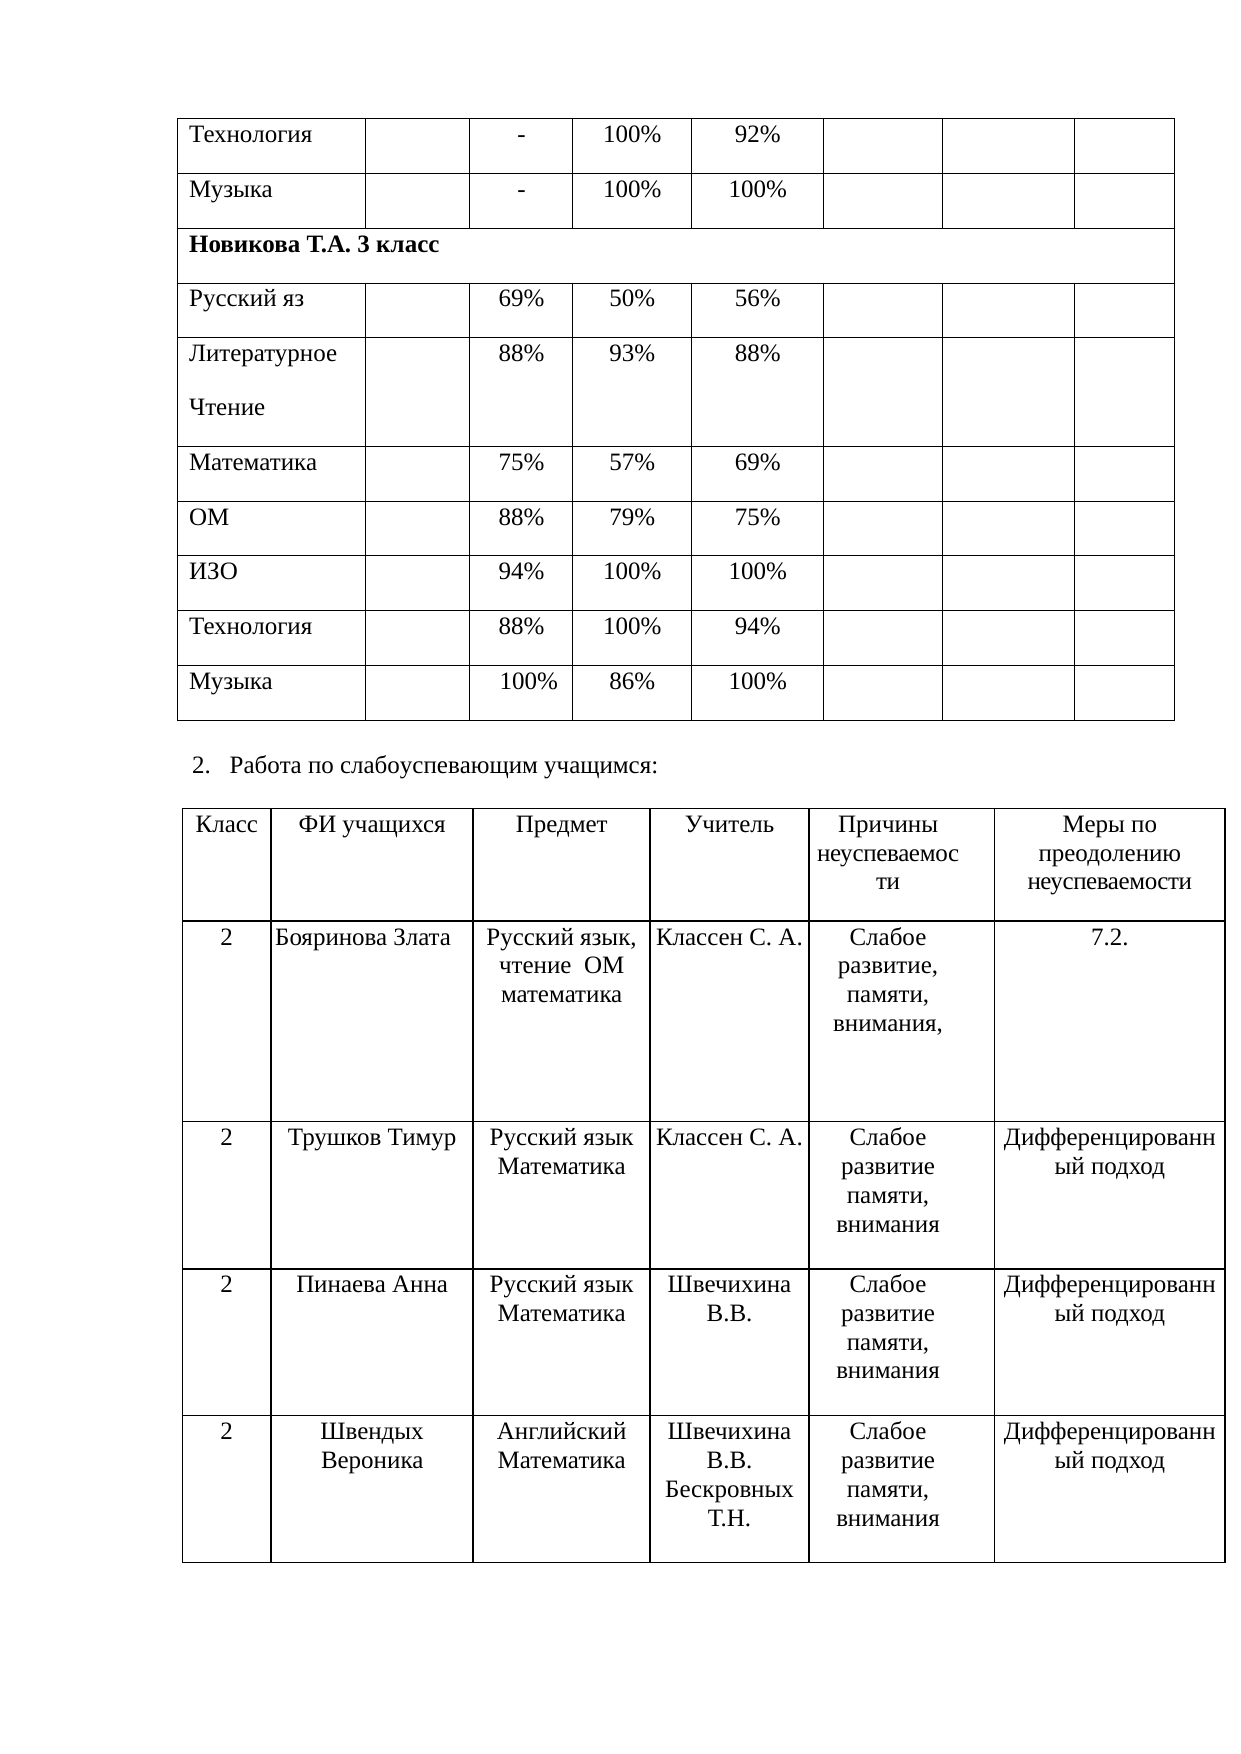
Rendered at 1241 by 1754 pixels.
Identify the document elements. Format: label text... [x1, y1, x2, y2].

table_cell 2 [183, 1416, 270, 1562]
table_cell [824, 119, 942, 173]
table_cell 92% [692, 119, 823, 173]
table_cell 100% [692, 666, 823, 720]
table_cell 75% [470, 447, 572, 501]
table_cell 7.2. [995, 922, 1224, 1121]
table_cell 100% [692, 174, 823, 228]
table_cell [824, 447, 942, 501]
table_cell Русский язык Математика [474, 1122, 649, 1268]
table_cell 2 [183, 1122, 270, 1268]
table_header Причины неуспеваемости [810, 809, 994, 920]
table_cell Швендых Вероника [272, 1416, 472, 1562]
table_cell [366, 338, 469, 446]
table_header Предмет [474, 809, 649, 920]
table_cell [366, 556, 469, 610]
table_cell [824, 666, 942, 720]
table_cell [1075, 556, 1174, 610]
table_cell 88% [470, 611, 572, 665]
table_cell 93% [573, 338, 691, 446]
table_cell 50% [573, 284, 691, 337]
table_cell [1075, 119, 1174, 173]
table_cell Литературное Чтение [178, 338, 365, 446]
table_cell Дифференцированный подход [995, 1270, 1224, 1415]
table_cell 88% [470, 338, 572, 446]
table_cell [824, 174, 942, 228]
table_cell 100% [692, 556, 823, 610]
table_cell 57% [573, 447, 691, 501]
table_cell 79% [573, 502, 691, 555]
table_cell 100% [573, 611, 691, 665]
table_cell [943, 284, 1074, 337]
table_cell Технология [178, 611, 365, 665]
list Работа по слабоуспевающим учащимся: [192, 750, 1152, 779]
table_cell [1075, 284, 1174, 337]
table_cell 100% [470, 666, 572, 720]
table_cell 86% [573, 666, 691, 720]
table_cell ИЗО [178, 556, 365, 610]
table_cell Математика [178, 447, 365, 501]
table_cell 100% [573, 556, 691, 610]
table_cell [810, 1416, 994, 1562]
table_cell [1075, 174, 1174, 228]
table_cell 75% [692, 502, 823, 555]
table_cell [366, 666, 469, 720]
table_cell Русский язык Математика [474, 1270, 649, 1415]
table_cell [1075, 666, 1174, 720]
table_cell [943, 447, 1074, 501]
table_cell 100% [573, 174, 691, 228]
table_cell Музыка [178, 174, 365, 228]
table_cell ОМ [178, 502, 365, 555]
table_cell [1075, 611, 1174, 665]
table_cell [824, 611, 942, 665]
table_cell 94% [692, 611, 823, 665]
table_cell [943, 119, 1074, 173]
table_header Меры по преодолению неуспеваемости [995, 809, 1224, 920]
table_cell Английский Математика [474, 1416, 649, 1562]
table_header Учитель [651, 809, 808, 920]
table_cell [943, 338, 1074, 446]
table_cell 56% [692, 284, 823, 337]
table_cell 69% [470, 284, 572, 337]
table_cell 2 [183, 1270, 270, 1415]
table_cell Дифференцированный подход [995, 1122, 1224, 1268]
table_cell [366, 284, 469, 337]
table_cell [1075, 502, 1174, 555]
table_cell [943, 666, 1074, 720]
table_cell - [470, 119, 572, 173]
table_cell 100% [573, 119, 691, 173]
table_cell Классен С. А. [651, 1122, 808, 1268]
table_cell [824, 284, 942, 337]
table_cell Слабое развитие, памяти, внимания, [810, 922, 994, 1121]
table_cell - [470, 174, 572, 228]
table_cell [943, 502, 1074, 555]
table_cell Пинаева Анна [272, 1270, 472, 1415]
table_cell Бояринова Злата [272, 922, 472, 1121]
table_cell [366, 119, 469, 173]
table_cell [995, 1416, 1224, 1562]
table_cell Классен С. А. [651, 922, 808, 1121]
table_cell 94% [470, 556, 572, 610]
table_cell Швечихина В.В. [651, 1270, 808, 1415]
table_cell Трушков Тимур [272, 1122, 472, 1268]
table_cell [943, 556, 1074, 610]
table_header ФИ учащихся [272, 809, 472, 920]
table_cell [1075, 447, 1174, 501]
table_cell Слабое развитие памяти, внимания [810, 1122, 994, 1268]
table_cell Русский язык, чтение ОМ математика [474, 922, 649, 1121]
table_cell Швечихина В.В. Бескровных Т.Н. [651, 1416, 808, 1562]
table_cell Русский яз [178, 284, 365, 337]
table_cell 69% [692, 447, 823, 501]
table_cell [366, 502, 469, 555]
table_cell [1075, 338, 1174, 446]
table_cell Новикова Т.А. 3 класс [178, 229, 1174, 282]
table_cell [366, 611, 469, 665]
table_header Класс [183, 809, 270, 920]
table_cell Музыка [178, 666, 365, 720]
table_cell [366, 447, 469, 501]
table_cell 88% [470, 502, 572, 555]
table_cell Технология [178, 119, 365, 173]
table_cell [824, 502, 942, 555]
table_cell [943, 611, 1074, 665]
table_cell [824, 556, 942, 610]
table_cell [366, 174, 469, 228]
table_cell 88% [692, 338, 823, 446]
table_cell 2 [183, 922, 270, 1121]
table_cell [943, 174, 1074, 228]
table_cell Слабое развитие памяти, внимания [810, 1270, 994, 1415]
table_cell [824, 338, 942, 446]
